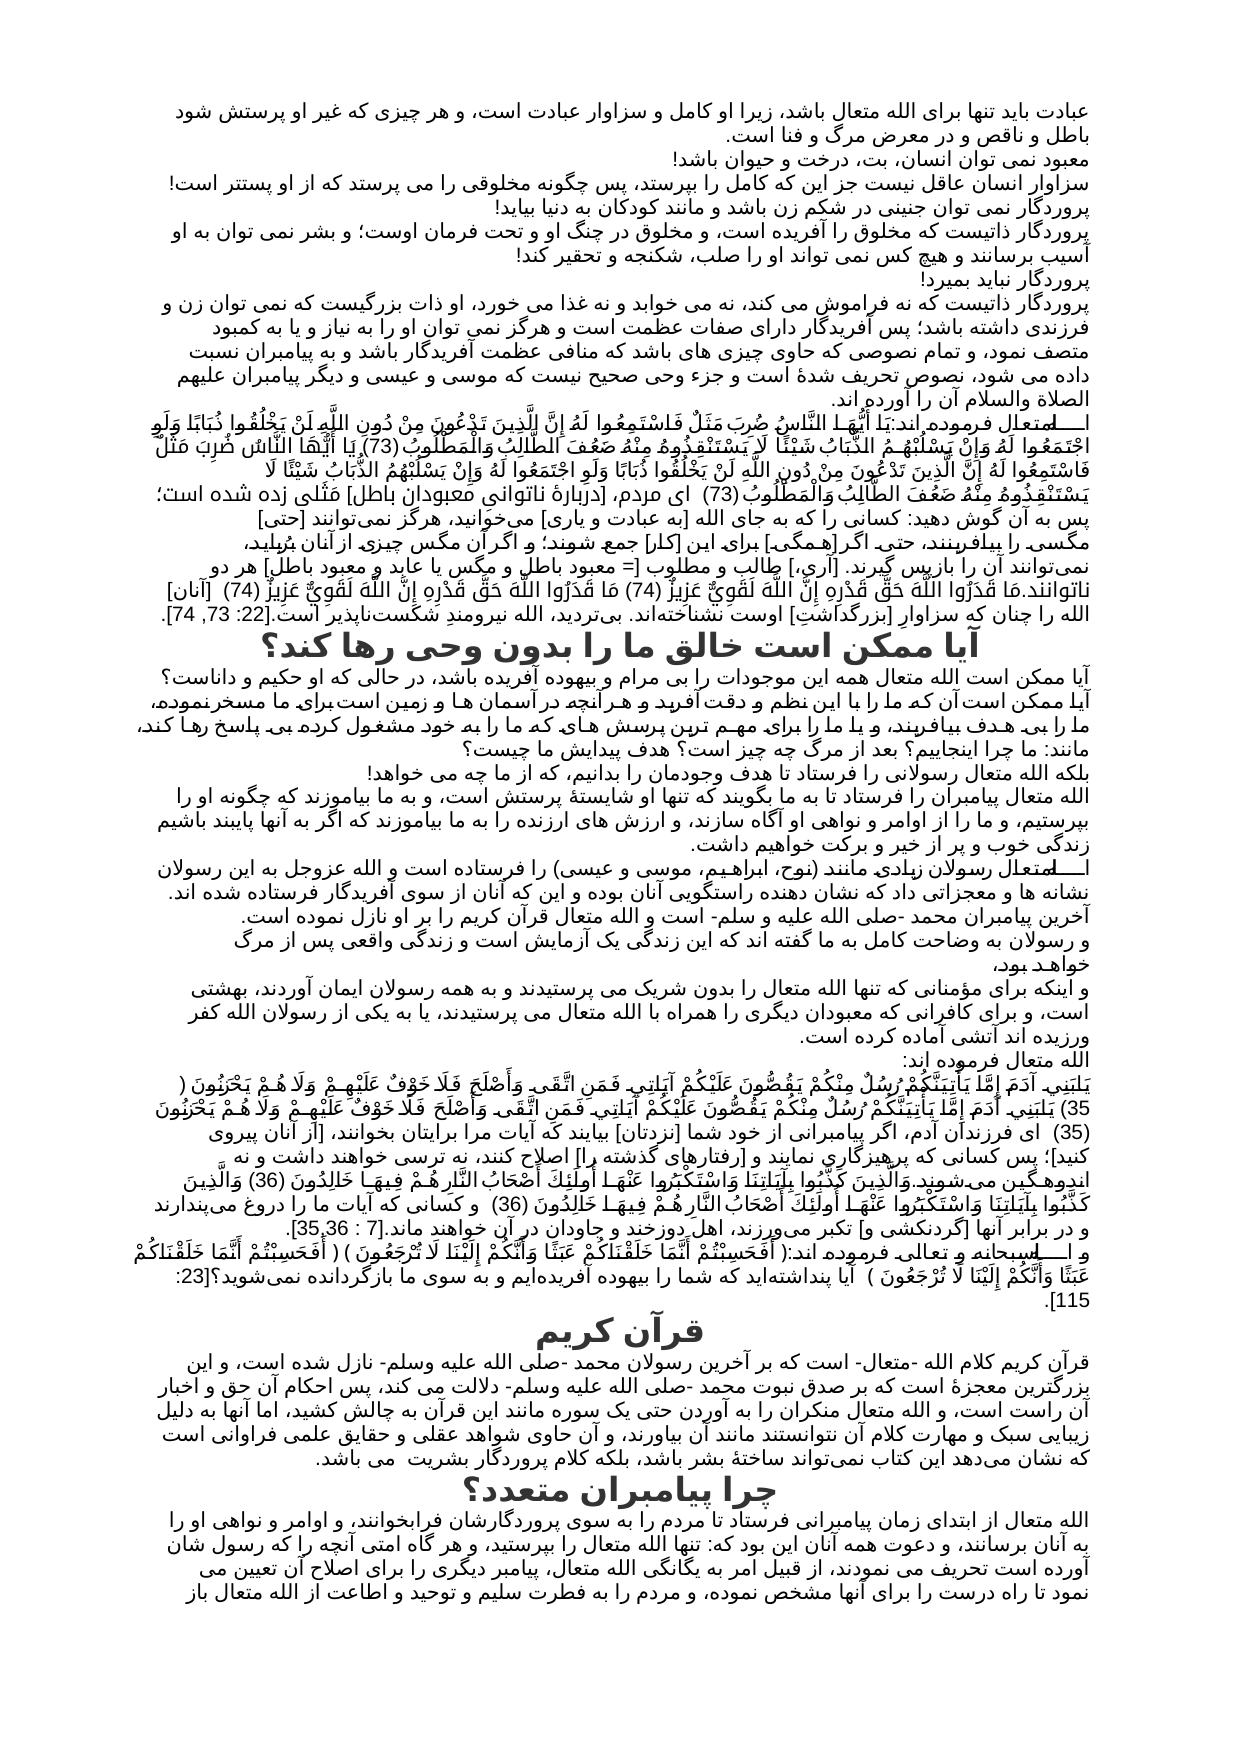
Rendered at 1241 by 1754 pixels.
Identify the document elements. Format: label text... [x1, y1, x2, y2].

text يَابَنِي آدَمَ إِمَّا يَأْتِيَنَّكُمْ رُسُلٌ مِنْكُمْ يَقُصُّونَ عَلَيْكُمْ آيَاتِي فَمَنِ اتَّقَى وَأَصْلَحَ فَلَا خَوْفٌ عَلَيْهِمْ وَلَا هُمْ يَحْزَنُونَ (35) يَابَنِي آدَمَ إِمَّا يَأْتِيَنَّكُمْ رُسُلٌ مِنْكُمْ يَقُصُّونَ عَلَيْكُمْ آيَاتِي فَمَنِ اتَّقَى وَأَصْلَحَ فَلَا خَوْفٌ عَلَيْهِمْ وَلَا هُمْ يَحْزَنُونَ (35) ای فرزندان آدم، اگر پیامبرانی از خود شما [نزدتان] بیایند که آیات مرا برایتان بخوانند، [از آنان پیروی کنید]؛ پس کسانی که پرهیزگاری نمایند و [رفتارهای گذشته‌ را] اصلاح کنند، نه ترسی خواهند داشت و نه اندوهگین می‌شوند.وَالَّذِينَ كَذَّبُوا بِآيَاتِنَا وَاسْتَكْبَرُوا عَنْهَا أُولَئِكَ أَصْحَابُ النَّارِ هُمْ فِيهَا خَالِدُونَ (36) وَالَّذِينَ كَذَّبُوا بِآيَاتِنَا وَاسْتَكْبَرُوا عَنْهَا أُولَئِكَ أَصْحَابُ النَّارِ هُمْ فِيهَا خَالِدُونَ (36) و کسانی‌ که آیات ما را دروغ می‌پندارند و در برابر آنها [گردنکشی و] تکبر می‌ورزند، اهل دوزخند و جاودان در آن خواهند ماند.[7 : 35,36]. [150, 1072, 1090, 1239]
text و اینکه برای مؤمنانی که تنها الله متعال را بدون شریک می پرستیدند و به همه رسولان ایمان آوردند، بهشتی است، و برای کافرانی که معبودان دیگری را همراه با الله متعال می پرستیدند، یا به یکی از رسولان الله کفر ورزیده اند آتشی آماده کرده است. [150, 976, 1090, 1048]
text قرآن کریم کلام الله -متعال- است که بر آخرین رسولان محمد -صلی الله علیه وسلم- نازل شده است، و این بزرگترین معجزۀ است که بر صدق نبوت محمد -صلی الله علیه وسلم- دلالت می کند، پس احكام آن حق و اخبار آن راست است، و الله متعال منكران را به آوردن حتی یک سوره مانند اين قرآن به چالش كشيد، اما آنها به دليل زيبايى سبک و مهارت كلام آن نتوانستند مانند آن بیاورند، و آن حاوی شواهد عقلی و حقایق علمی فراوانی است که نشان می‌دهد این کتاب نمی‌تواند ساختۀ بشر باشد، بلکه کلام پروردگار بشریت می باشد. [150, 1350, 1090, 1469]
subtitle ‫آیا ممکن است خالق ما را بدون وحی رها کند؟ [150, 626, 1090, 664]
text و الله سبحانه و تعالی فرموده اند:﴿ أَفَحَسِبْتُمْ أَنَّمَا خَلَقْنَاكُمْ عَبَثًا وَأَنَّكُمْ إِلَيْنَا لَا تُرْجَعُونَ ﴾ ﴿ أَفَحَسِبْتُمْ أَنَّمَا خَلَقْنَاكُمْ عَبَثًا وَأَنَّكُمْ إِلَيْنَا لَا تُرْجَعُونَ ﴾ آیا پنداشته‌اید که شما را بیهوده آفریده‌ایم و به سوی ما بازگردانده نمی‌شوید؟[23: 115]. [150, 1239, 1090, 1311]
text آخرین پیامبران محمد -صلی الله علیه و سلم- است و الله متعال قرآن کریم را بر او نازل نموده است. [150, 904, 1090, 928]
text سزاوار انسان عاقل نیست جز این که کامل را بپرستد، پس چگونه مخلوقی را می پرستد که از او پستتر است! [150, 171, 1090, 195]
text الله متعال فرموده اند:يَا أَيُّهَا النَّاسُ ضُرِبَ مَثَلٌ فَاسْتَمِعُوا لَهُ إِنَّ الَّذِينَ تَدْعُونَ مِنْ دُونِ اللَّهِ لَنْ يَخْلُقُوا ذُبَابًا وَلَوِ اجْتَمَعُوا لَهُ وَإِنْ يَسْلُبْهُمُ الذُّبَابُ شَيْئًا لَا يَسْتَنْقِذُوهُ مِنْهُ ضَعُفَ الطَّالِبُ وَالْمَطْلُوبُ (73) يَا أَيُّهَا النَّاسُ ضُرِبَ مَثَلٌ فَاسْتَمِعُوا لَهُ إِنَّ الَّذِينَ تَدْعُونَ مِنْ دُونِ اللَّهِ لَنْ يَخْلُقُوا ذُبَابًا وَلَوِ اجْتَمَعُوا لَهُ وَإِنْ يَسْلُبْهُمُ الذُّبَابُ شَيْئًا لَا يَسْتَنْقِذُوهُ مِنْهُ ضَعُفَ الطَّالِبُ وَالْمَطْلُوبُ (73) ای مردم، [دربارۀ ناتوانیِ معبودان باطل] مَثَلی زده شده است؛ پس به آن گوش دهید: کسانی را که به جای الله [به عبادت و یاری] می‌خوانید، هرگز نمی‌توانند [حتی] مگسی را بیافرینند، حتی اگر [همگی] برای این [کار] جمع شوند؛ و اگر آن مگس چیزی از آنان برُباید، نمی‌توانند آن را بازپس گیرند. [آری،] طالب و مطلوب [= معبود باطل و مگس یا عابد و معبود باطل] هر دو ناتوانند.مَا قَدَرُوا اللَّهَ حَقَّ قَدْرِهِ إِنَّ اللَّهَ لَقَوِيٌّ عَزِيزٌ (74) مَا قَدَرُوا اللَّهَ حَقَّ قَدْرِهِ إِنَّ اللَّهَ لَقَوِيٌّ عَزِيزٌ (74) [آنان] الله را چنان که سزاوارِ [بزرگداشتِ] اوست نشناخته‌اند. بی‌تردید، الله نیرومندِ شکست‌ناپذیر است.[22: 73, 74]. [150, 410, 1090, 626]
subtitle ‫چرا پیامبران متعدد؟ [150, 1469, 1090, 1508]
text الله متعال پیامبران را فرستاد تا به ما بگویند که تنها او شایستۀ پرستش است، و به ما بیاموزند که چگونه او را بپرستیم، و ما را از اوامر و نواهی او آگاه سازند، و ارزش های ارزنده را به ما بیاموزند که اگر به آنها پایبند باشیم زندگی خوب و پر از خیر و برکت خواهیم داشت. [150, 784, 1090, 856]
text پروردگار ذاتیست که نه فراموش می کند، نه می خوابد و نه غذا می خورد، او ذات بزرگیست که نمی توان زن و فرزندی داشته باشد؛ پس آفریدگار دارای صفات عظمت است و هرگز نمی توان او را به نیاز و یا به کمبود متصف نمود، و تمام نصوصی که حاوی چیزی های باشد که منافی عظمت آفریدگار باشد و به پیامبران نسبت داده می شود، نصوص تحریف شدۀ است و جزء وحی صحیح نیست که موسی و عیسی و دیگر پیامبران عليهم الصلاة والسلام آن را آورده اند. [150, 291, 1090, 410]
text عبادت باید تنها برای الله متعال باشد، زیرا او کامل و سزاوار عبادت است، و هر چیزی که غیر او پرستش شود باطل و ناقص و در معرض مرگ و فنا است. [150, 99, 1090, 147]
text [150, 1508, 1090, 1604]
text آیا ممکن است الله متعال همه این موجودات را بی مرام و بیهوده آفریده باشد، در حالی که او حکیم و داناست؟ [150, 664, 1090, 688]
text الله متعال فرموده اند: [150, 1048, 1090, 1072]
subtitle ‫قرآن کریم [150, 1311, 1090, 1350]
text پروردگار نباید بمیرد! [150, 267, 1090, 291]
text آیا ممکن است آن که ما را با این نظم و دقت آفرید و هر آنچه در آسمان ها و زمین است برای ما مسخر نموده، ما را بی هدف بیافریند، و یا ما را برای مهم ترین پرسش های که ما را به خود مشغول کرده بی پاسخ رها کند، مانند: ما چرا اینجاییم؟ بعد از مرگ چه چیز است؟ هدف پیدایش ما چیست؟ [150, 688, 1090, 760]
text پروردگار نمی توان جنینی در شکم زن باشد و مانند کودکان به دنیا بیاید! [150, 195, 1090, 219]
text معبود نمی توان انسان، بت، درخت و حیوان باشد! [150, 147, 1090, 171]
text الله متعال رسولان زیادی مانند (نوح، ابراهیم، ​​موسی و عیسی) را فرستاده است و الله عزوجل به این رسولان نشانه ها و معجزاتی داد که نشان دهنده راستگویی آنان بوده و این که آنان از سوی آفریدگار فرستاده شده اند. [150, 856, 1090, 904]
text و رسولان به وضاحت کامل به ما گفته اند که این زندگی یک آزمایش است و زندگی واقعی پس از مرگ خواهد بود، [150, 928, 1090, 976]
text بلکه الله متعال رسولانی را فرستاد تا هدف وجودمان را بدانیم، كه از ما چه می خواهد! [150, 760, 1090, 784]
text پروردگار ذاتیست که مخلوق را آفریده است، و مخلوق در چنگ او و تحت فرمان اوست؛ و بشر نمی توان به او آسیب برسانند و هیچ کس نمی تواند او را صلب، شکنجه و تحقیر کند! [150, 219, 1090, 267]
